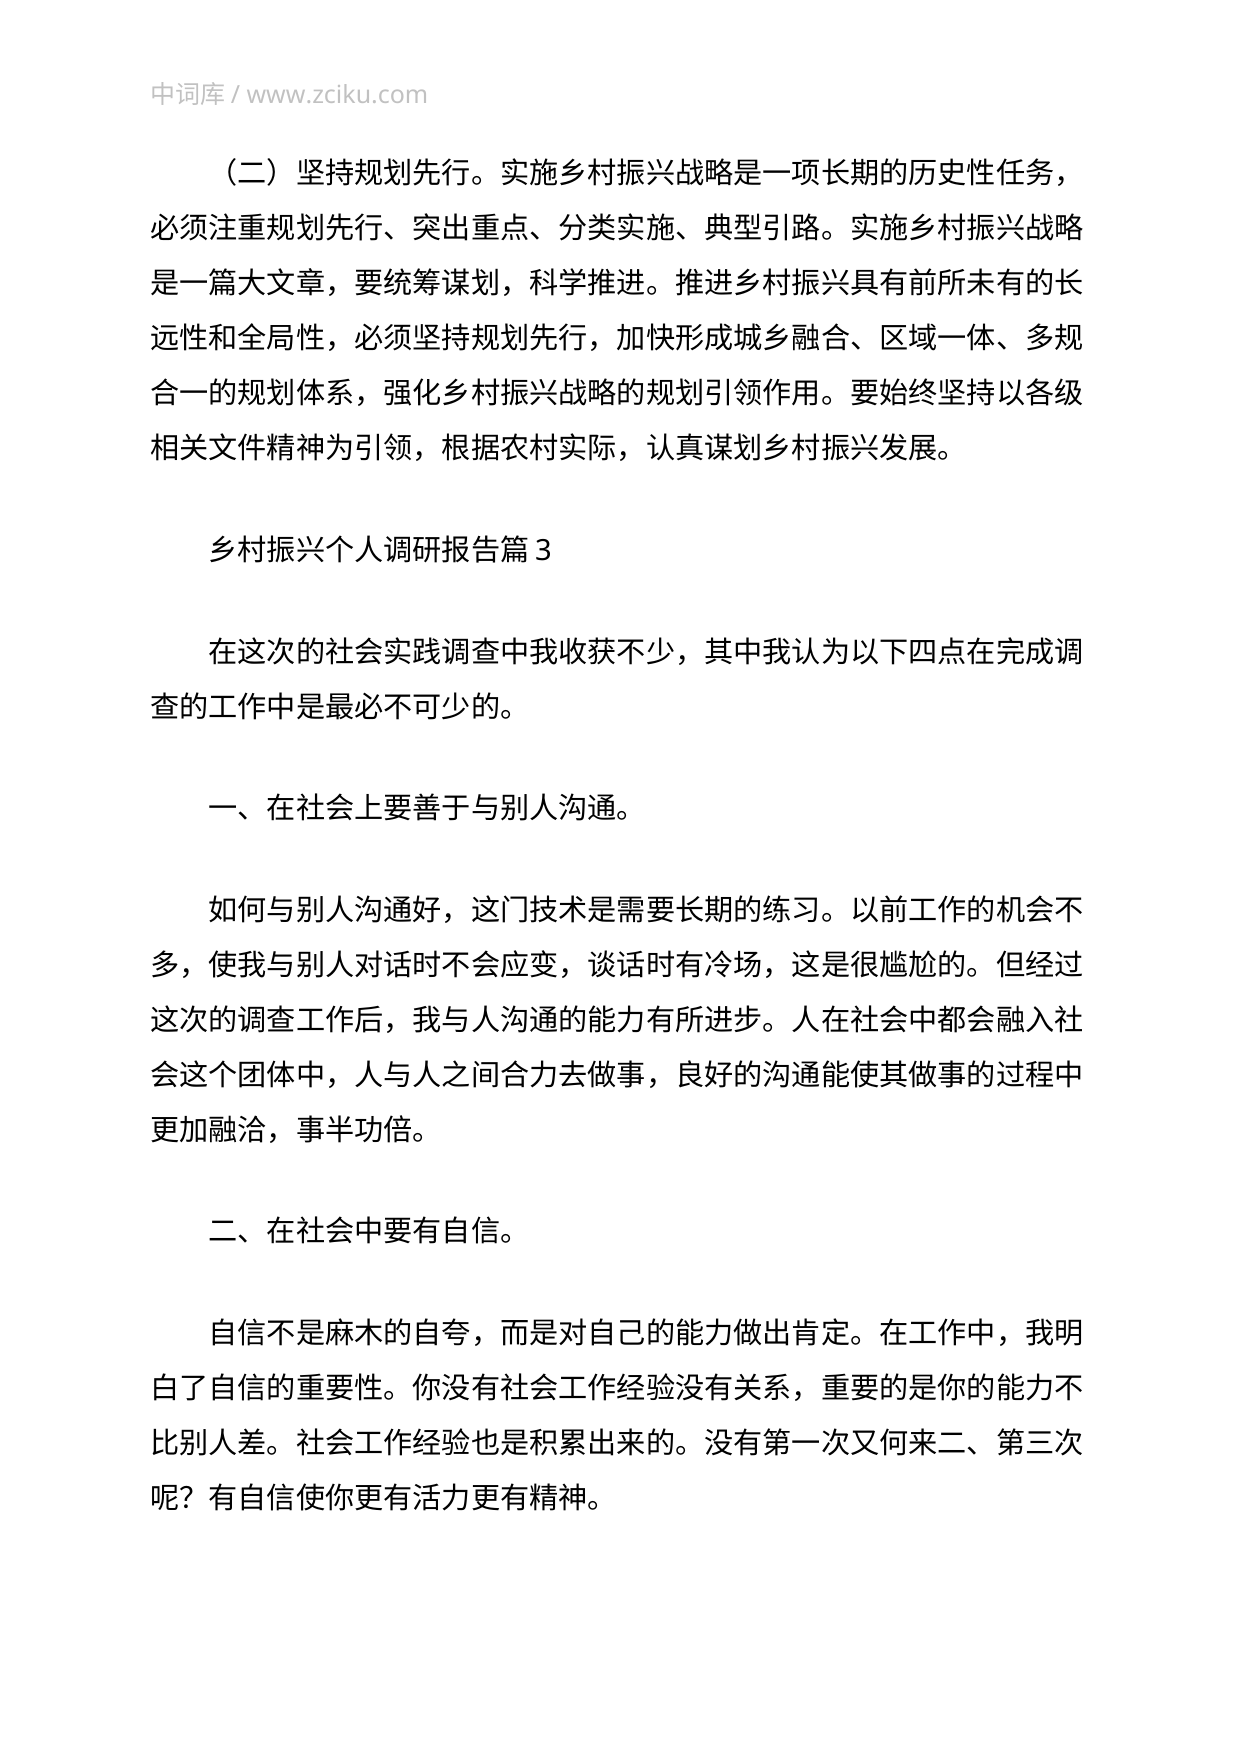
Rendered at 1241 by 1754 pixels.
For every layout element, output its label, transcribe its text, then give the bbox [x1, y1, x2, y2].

text 乡村振兴个人调研报告篇3 [150, 526, 1090, 569]
text 在这次的社会实践调查中我收获不少，其中我认为以下四点在完成调查的工作中是最必不可少的。 [150, 628, 1090, 725]
text （二）坚持规划先行。实施乡村振兴战略是一项长期的历史性任务，必须注重规划先行、突出重点、分类实施、典型引路。实施乡村振兴战略是一篇大文章，要统筹谋划，科学推进。推进乡村振兴具有前所未有的长远性和全局性，必须坚持规划先行，加快形成城乡融合、区域一体、多规合一的规划体系，强化乡村振兴战略的规划引领作用。要始终坚持以各级相关文件精神为引领，根据农村实际，认真谋划乡村振兴发展。 [150, 150, 1090, 467]
text 如何与别人沟通好，这门技术是需要长期的练习。以前工作的机会不多，使我与别人对话时不会应变，谈话时有冷场，这是很尴尬的。但经过这次的调查工作后，我与人沟通的能力有所进步。人在社会中都会融入社会这个团体中，人与人之间合力去做事，良好的沟通能使其做事的过程中更加融洽，事半功倍。 [150, 887, 1090, 1148]
text 自信不是麻木的自夸，而是对自己的能力做出肯定。在工作中，我明白了自信的重要性。你没有社会工作经验没有关系，重要的是你的能力不比别人差。社会工作经验也是积累出来的。没有第一次又何来二、第三次呢？有自信使你更有活力更有精神。 [150, 1310, 1090, 1517]
text 一、在社会上要善于与别人沟通。 [150, 785, 1090, 827]
text 二、在社会中要有自信。 [150, 1208, 1090, 1250]
